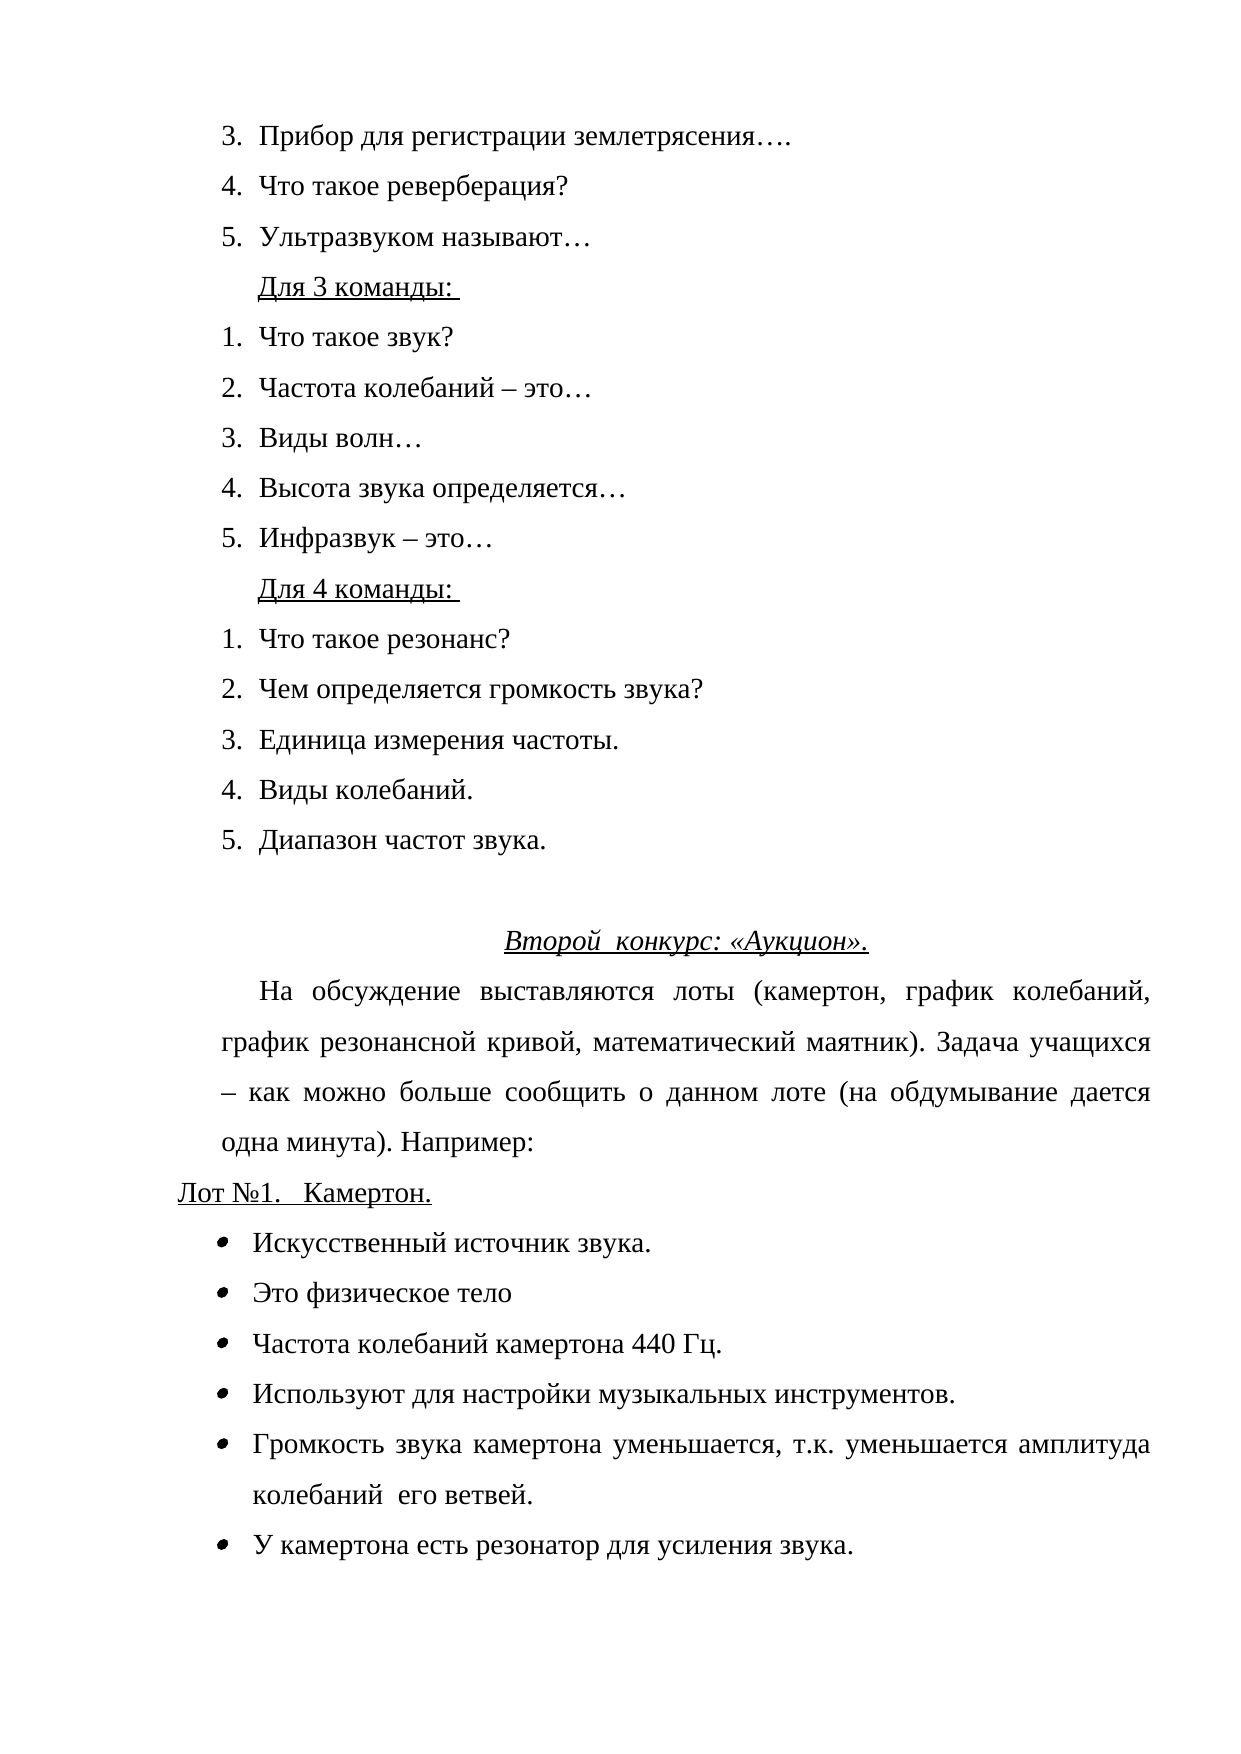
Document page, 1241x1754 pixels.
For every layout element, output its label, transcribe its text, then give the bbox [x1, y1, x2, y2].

list Ультразвуком называют… [221, 219, 1152, 252]
text Второй конкурс: «Аукцион». [221, 923, 1152, 957]
list Прибор для регистрации землетрясения…. [221, 118, 1152, 152]
list Что такое реверберация? [221, 168, 1152, 202]
text Для 4 команды: [221, 571, 1152, 604]
list Что такое звук? [221, 319, 1152, 353]
list Высота звука определяется… [221, 470, 1152, 504]
list Инфразвук – это… [221, 521, 1152, 554]
list Это физическое тело [215, 1275, 1152, 1309]
list Громкость звука камертона уменьшается, т.к. уменьшается амплитуда колебаний его ветвей. [215, 1427, 1152, 1511]
list Частота колебаний камертона 440 Гц. [215, 1326, 1152, 1359]
list Искусственный источник звука. [215, 1225, 1152, 1259]
list Что такое резонанс? [221, 621, 1152, 655]
list Виды колебаний. [221, 772, 1152, 806]
list Единица измерения частоты. [221, 722, 1152, 755]
list Виды волн… [221, 420, 1152, 453]
list Диапазон частот звука. [221, 822, 1152, 856]
list Используют для настройки музыкальных инструментов. [215, 1376, 1152, 1410]
list Частота колебаний – это… [221, 370, 1152, 403]
text Для 3 команды: [221, 269, 1152, 303]
text Лот №1. Камертон. [177, 1175, 1152, 1208]
list Чем определяется громкость звука? [221, 672, 1152, 705]
list У камертона есть резонатор для усиления звука. [215, 1527, 1152, 1561]
text На обсуждение выставляются лоты (камертон, график колебаний, график резонансной кривой, математический маятник). Задача учащихся – как можно больше сообщить о данном лоте (на обдумывание дается одна минута). Например: [221, 973, 1152, 1158]
